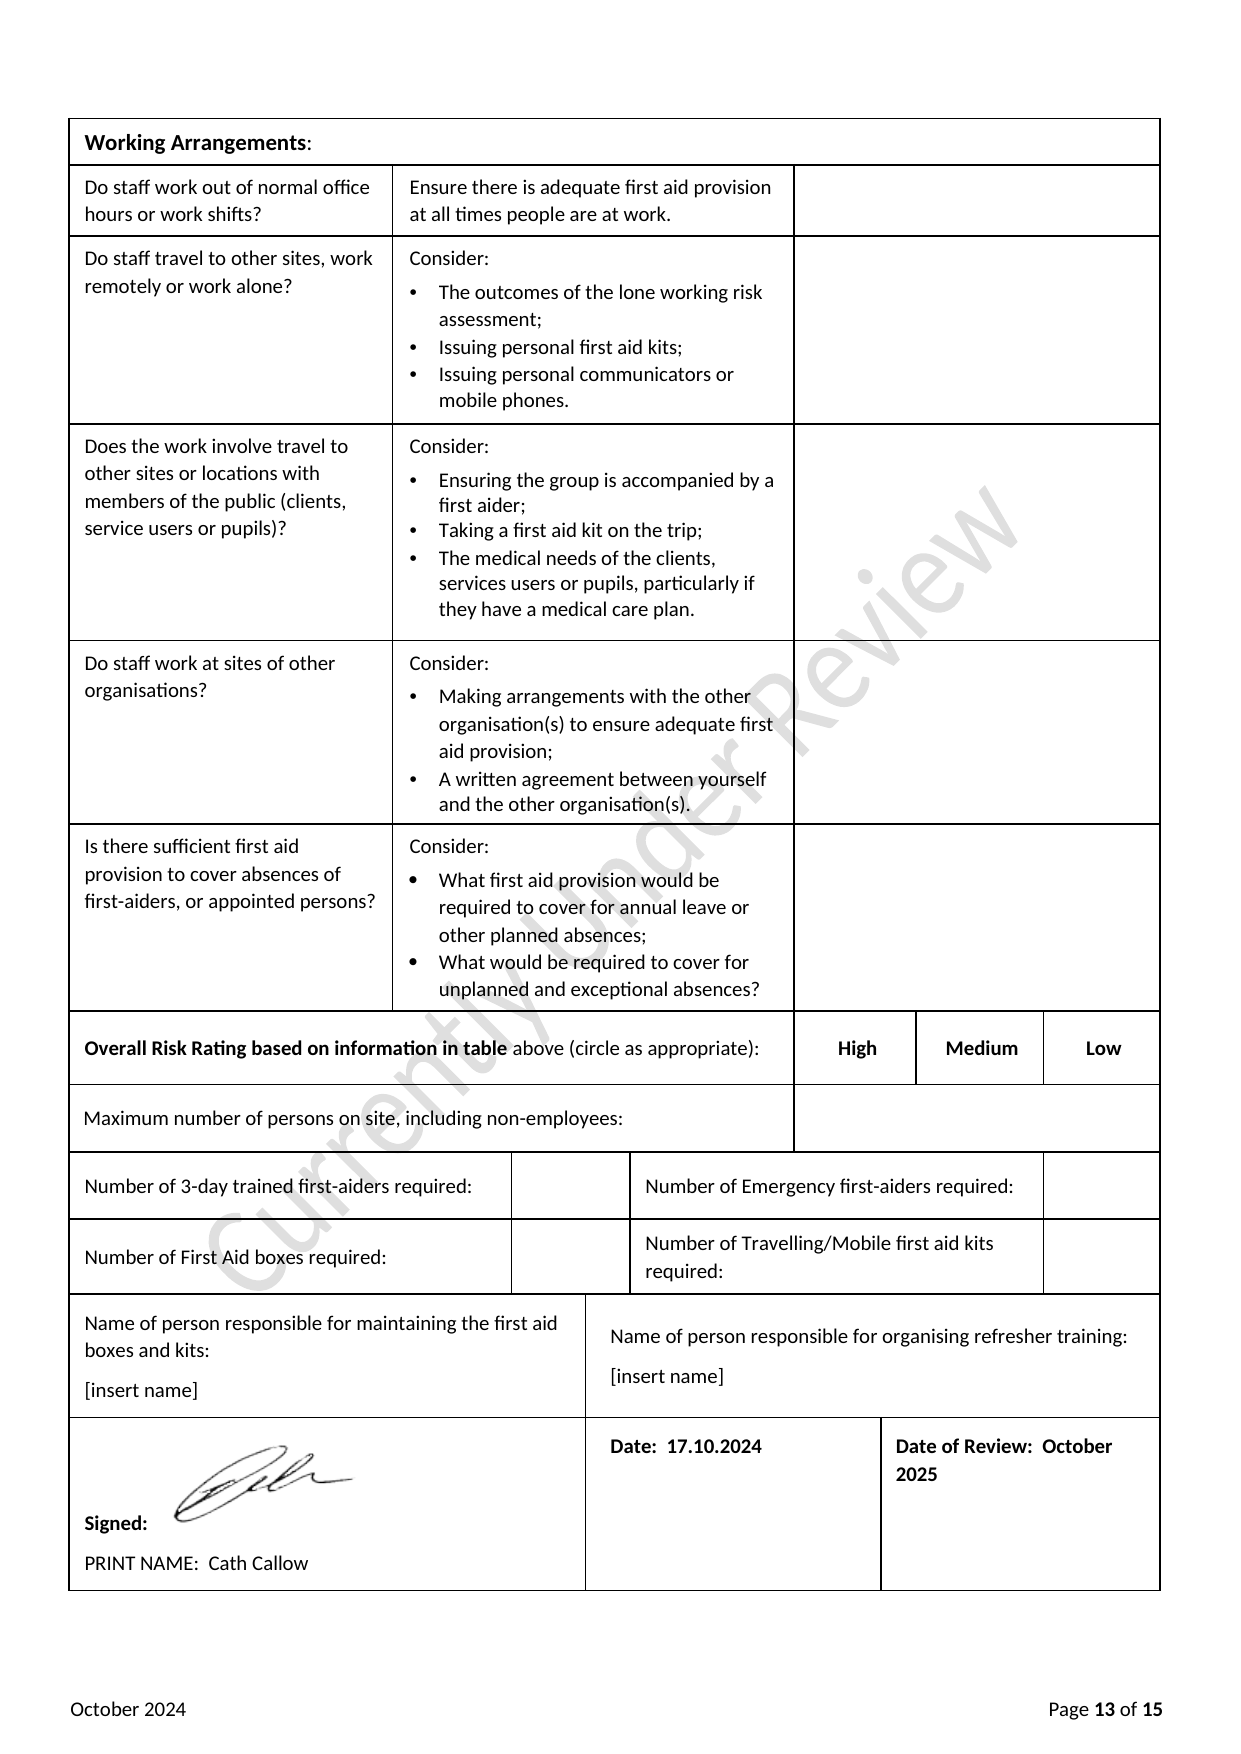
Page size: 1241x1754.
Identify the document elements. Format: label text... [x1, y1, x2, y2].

table_cell Do staff work at sites of other organisations? [70, 641, 392, 823]
table_cell Date: 17.10.2024 [586, 1418, 880, 1590]
table_cell Date of Review: October 2025 [882, 1418, 1159, 1590]
table_cell Consider: Ensuring the group is accompanied by a first aider; Taking a first aid kit on the trip; The medical needs of the clients, services users or pupils, particularly if they have a medical care plan. [393, 425, 793, 640]
table_cell [512, 1153, 629, 1218]
table_cell [795, 166, 1159, 235]
table_cell [896, 1012, 915, 1084]
table_cell [795, 641, 1159, 823]
table_cell [795, 825, 1159, 1010]
table_cell [795, 425, 1159, 640]
table_cell Low [1044, 1012, 1159, 1084]
table_cell [795, 1085, 1159, 1151]
table_cell Is there sufficient first aid provision to cover absences of first-aiders, or appointed persons? [70, 825, 392, 1010]
table_cell Number of 3-day trained first-aiders required: [70, 1153, 511, 1218]
table_cell [512, 1220, 629, 1293]
table_cell Consider: What first aid provision would be required to cover for annual leave or other planned absences; What would be required to cover for unplanned and exceptional absences? [393, 825, 793, 1010]
table_cell [795, 237, 1159, 423]
table_cell Number of Travelling/Mobile first aid kits required: [631, 1220, 1043, 1293]
table_cell Name of person responsible for maintaining the first aid boxes and kits: [insert name] [70, 1295, 585, 1417]
table_cell High [795, 1012, 896, 1084]
table_cell Number of Emergency first-aiders required: [631, 1153, 1043, 1218]
table_cell [1044, 1153, 1159, 1218]
table_header Working Arrangements: [70, 119, 1159, 164]
table_cell Do staff travel to other sites, work remotely or work alone? [70, 237, 392, 423]
table_cell Name of person responsible for organising refresher training: [insert name] [586, 1295, 1159, 1417]
table_cell [1044, 1220, 1159, 1293]
table_cell Number of First Aid boxes required: [70, 1220, 511, 1293]
table_cell Consider: Making arrangements with the other organisation(s) to ensure adequate first aid provision; A written agreement between yourself and the other organisation(s). [393, 641, 793, 823]
table_cell Does the work involve travel to other sites or locations with members of the public (clients, service users or pupils)? [70, 425, 392, 640]
picture [157, 1433, 367, 1531]
table_cell Consider: The outcomes of the lone working risk assessment; Issuing personal first aid kits; Issuing personal communicators or mobile phones. [393, 237, 793, 423]
table_cell Ensure there is adequate first aid provision at all times people are at work. [393, 166, 793, 235]
table_cell Do staff work out of normal office hours or work shifts? [70, 166, 392, 235]
table_cell Signed: PRINT NAME: Cath Callow [70, 1418, 585, 1590]
table_cell Overall Risk Rating based on information in table above (circle as appropriate): [70, 1012, 793, 1084]
table_cell Maximum number of persons on site, including non-employees: [70, 1085, 793, 1151]
table_cell Medium [917, 1012, 1043, 1084]
